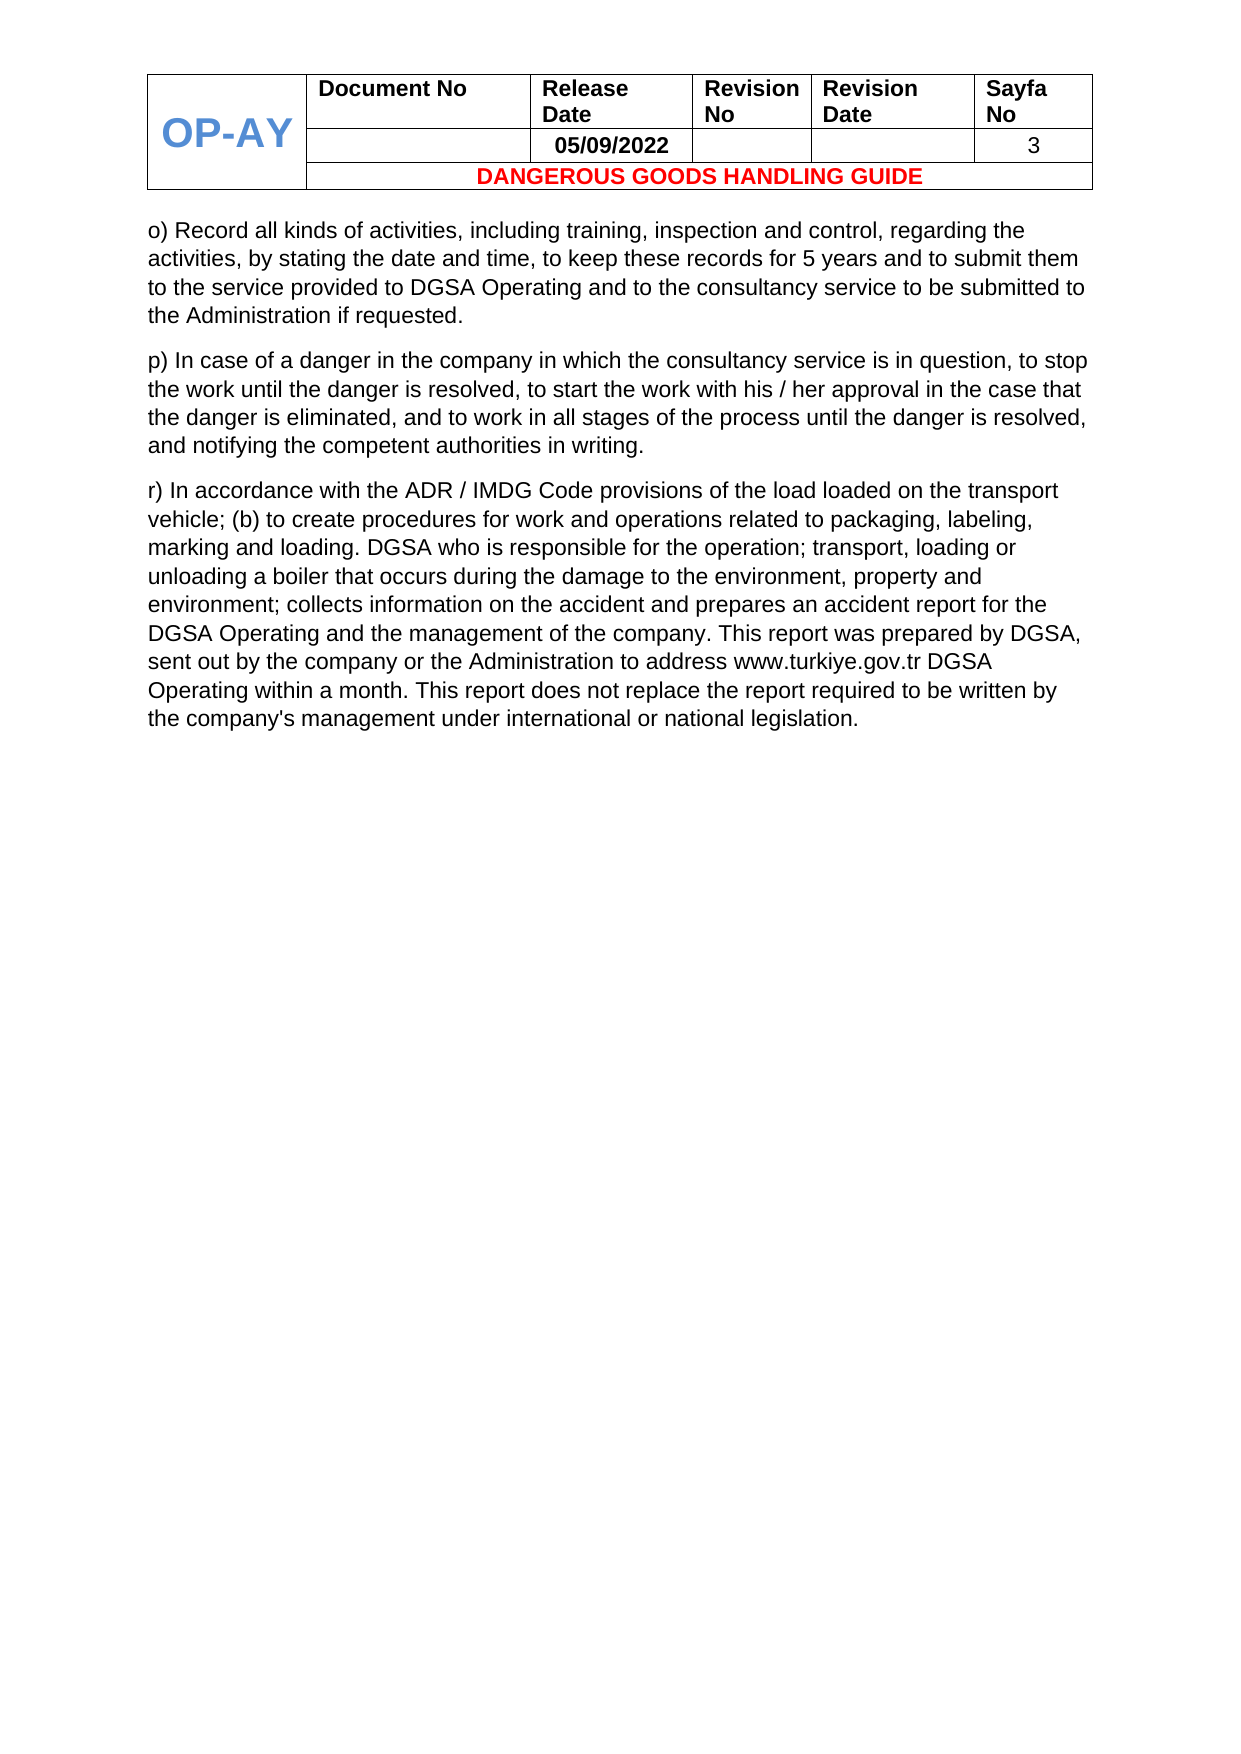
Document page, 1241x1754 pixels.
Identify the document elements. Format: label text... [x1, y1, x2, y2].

text p) In case of a danger in the company in which the consultancy service is in question, to stop the work until the danger is resolved, to start the work with his / her approval in the case that the danger is eliminated, and to work in all stages of the process until the danger is resolved, and notifying the competent authorities in writing. [148, 347, 1093, 459]
text r) In accordance with the ADR / IMDG Code provisions of the load loaded on the transport vehicle; (b) to create procedures for work and operations related to packaging, labeling, marking and loading. DGSA who is responsible for the operation; transport, loading or unloading a boiler that occurs during the damage to the environment, property and environment; collects information on the accident and prepares an accident report for the DGSA Operating and the management of the company. This report was prepared by DGSA, sent out by the company or the Administration to address www.turkiye.gov.tr DGSA Operating within a month. This report does not replace the report required to be written by the company's management under international or national legislation. [148, 477, 1093, 731]
text o) Record all kinds of activities, including training, inspection and control, regarding the activities, by stating the date and time, to keep these records for 5 years and to submit them to the service provided to DGSA Operating and to the consultancy service to be submitted to the Administration if requested. [148, 217, 1093, 328]
